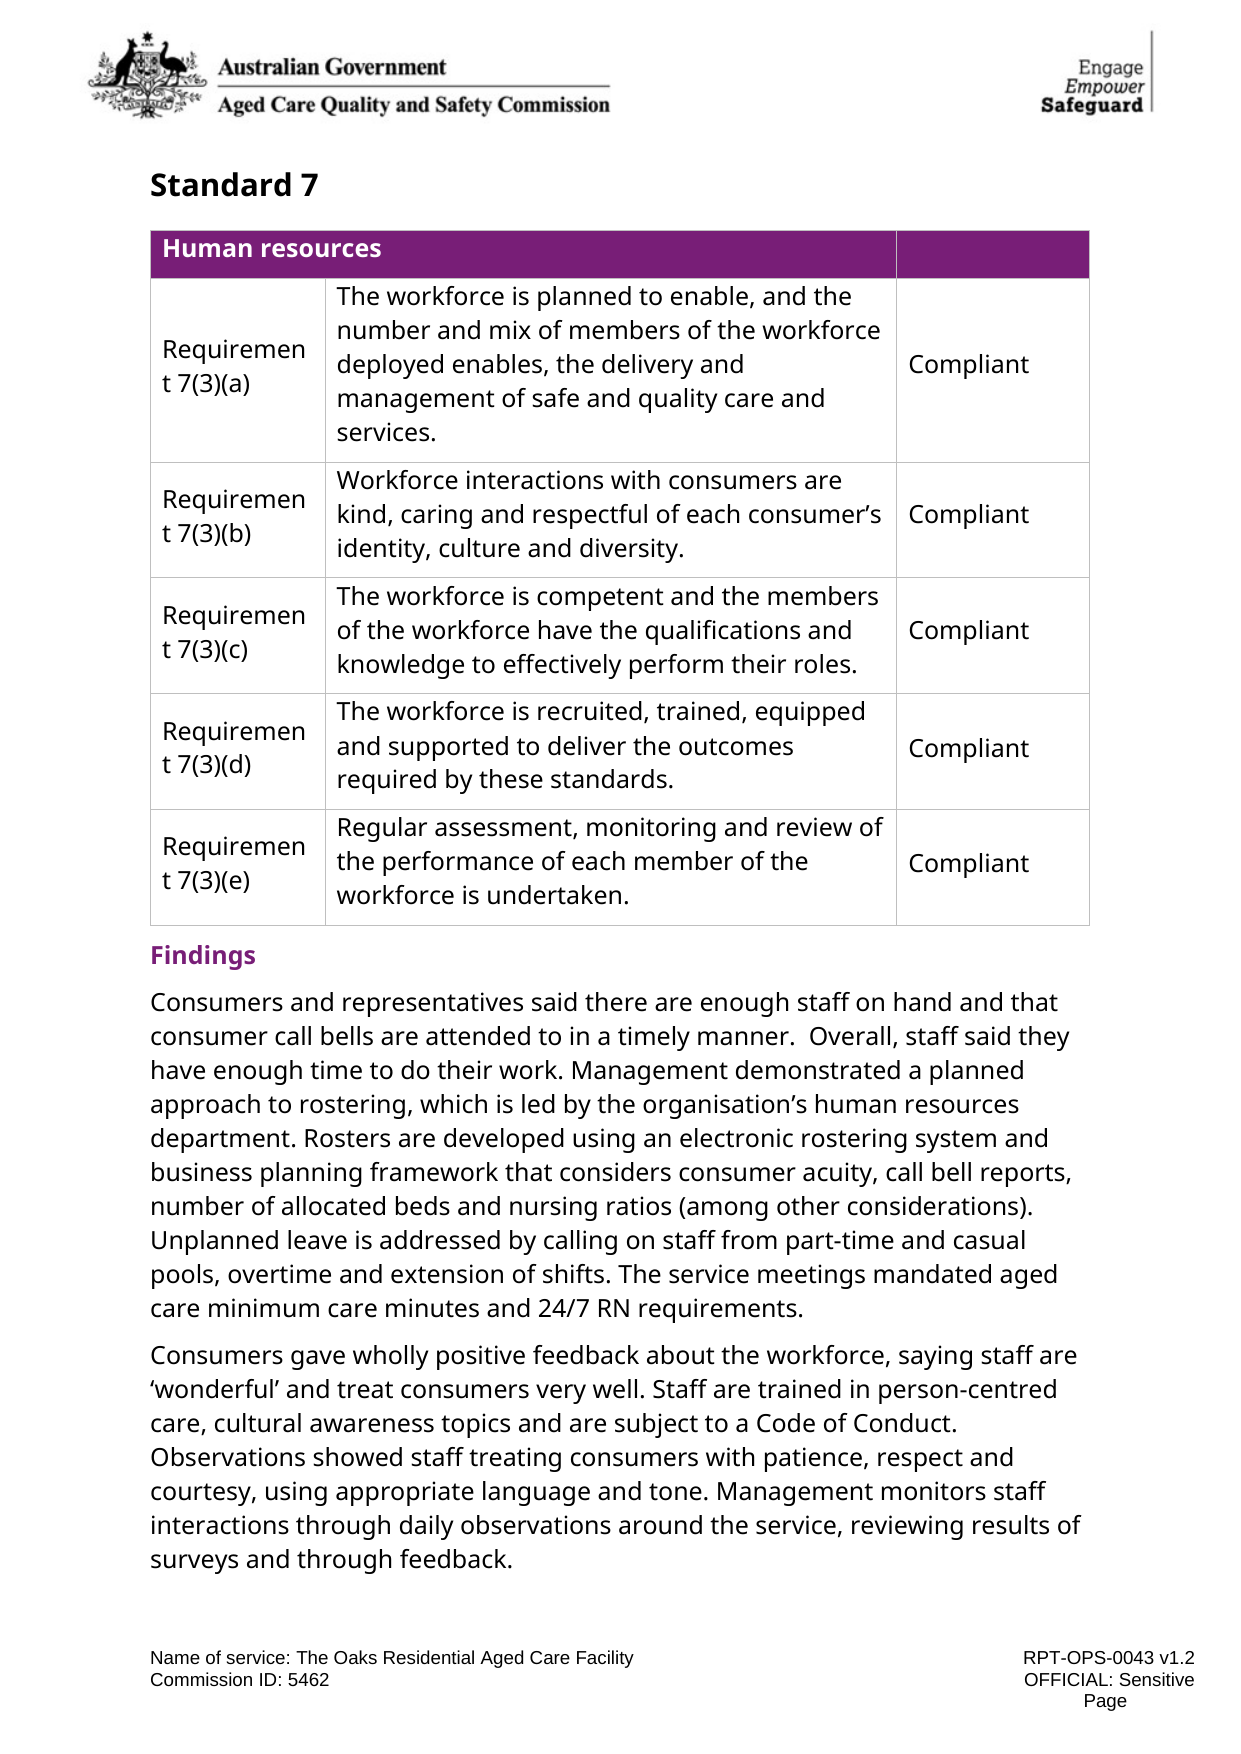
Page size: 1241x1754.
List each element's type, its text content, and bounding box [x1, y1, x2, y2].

text Consumers gave wholly positive feedback about the workforce, saying staff are ‘wonderful’ and treat consumers very well. Staff are trained in person-centred care, cultural awareness topics and are subject to a Code of Conduct. Observations showed staff treating consumers with patience, respect and courtesy, using appropriate language and tone. Management monitors staff interactions through daily observations around the service, reviewing results of surveys and through feedback. [150, 1338, 1090, 1576]
table_cell Regular assessment, monitoring and review of the performance of each member of the workforce is undertaken. [326, 810, 896, 924]
table_cell Requirement 7(3)(a) [151, 279, 325, 462]
table_cell [897, 694, 1089, 809]
table_cell The workforce is planned to enable, and the number and mix of members of the workforce deployed enables, the delivery and management of safe and quality care and services. [326, 279, 896, 462]
table_cell The workforce is competent and the members of the workforce have the qualifications and knowledge to effectively perform their roles. [326, 578, 896, 693]
text Consumers and representatives said there are enough staff on hand and that consumer call bells are attended to in a timely manner. Overall, staff said they have enough time to do their work. Management demonstrated a planned approach to rostering, which is led by the organisation’s human resources department. Rosters are developed using an electronic rostering system and business planning framework that considers consumer acuity, call bell reports, number of allocated beds and nursing ratios (among other considerations). Unplanned leave is addressed by calling on staff from part-time and casual pools, overtime and extension of shifts. The service meetings mandated aged care minimum care minutes and 24/7 RN requirements. [150, 984, 1090, 1325]
subtitle Standard 7 [150, 162, 1090, 205]
table_cell [897, 463, 1089, 577]
table_cell Requirement 7(3)(d) [151, 694, 325, 809]
picture [0, 23, 1241, 131]
subtitle Findings [150, 938, 1090, 972]
table_cell Requirement 7(3)(c) [151, 578, 325, 693]
table_cell [897, 810, 1089, 924]
table_header Human resources [151, 231, 896, 278]
table_cell Requirement 7(3)(b) [151, 463, 325, 577]
table_header [897, 231, 1089, 278]
table_cell Requirement 7(3)(e) [151, 810, 325, 924]
table_cell [897, 279, 1089, 462]
table_cell Workforce interactions with consumers are kind, caring and respectful of each consumer’s identity, culture and diversity. [326, 463, 896, 577]
table_cell [897, 578, 1089, 693]
table_cell The workforce is recruited, trained, equipped and supported to deliver the outcomes required by these standards. [326, 694, 896, 809]
